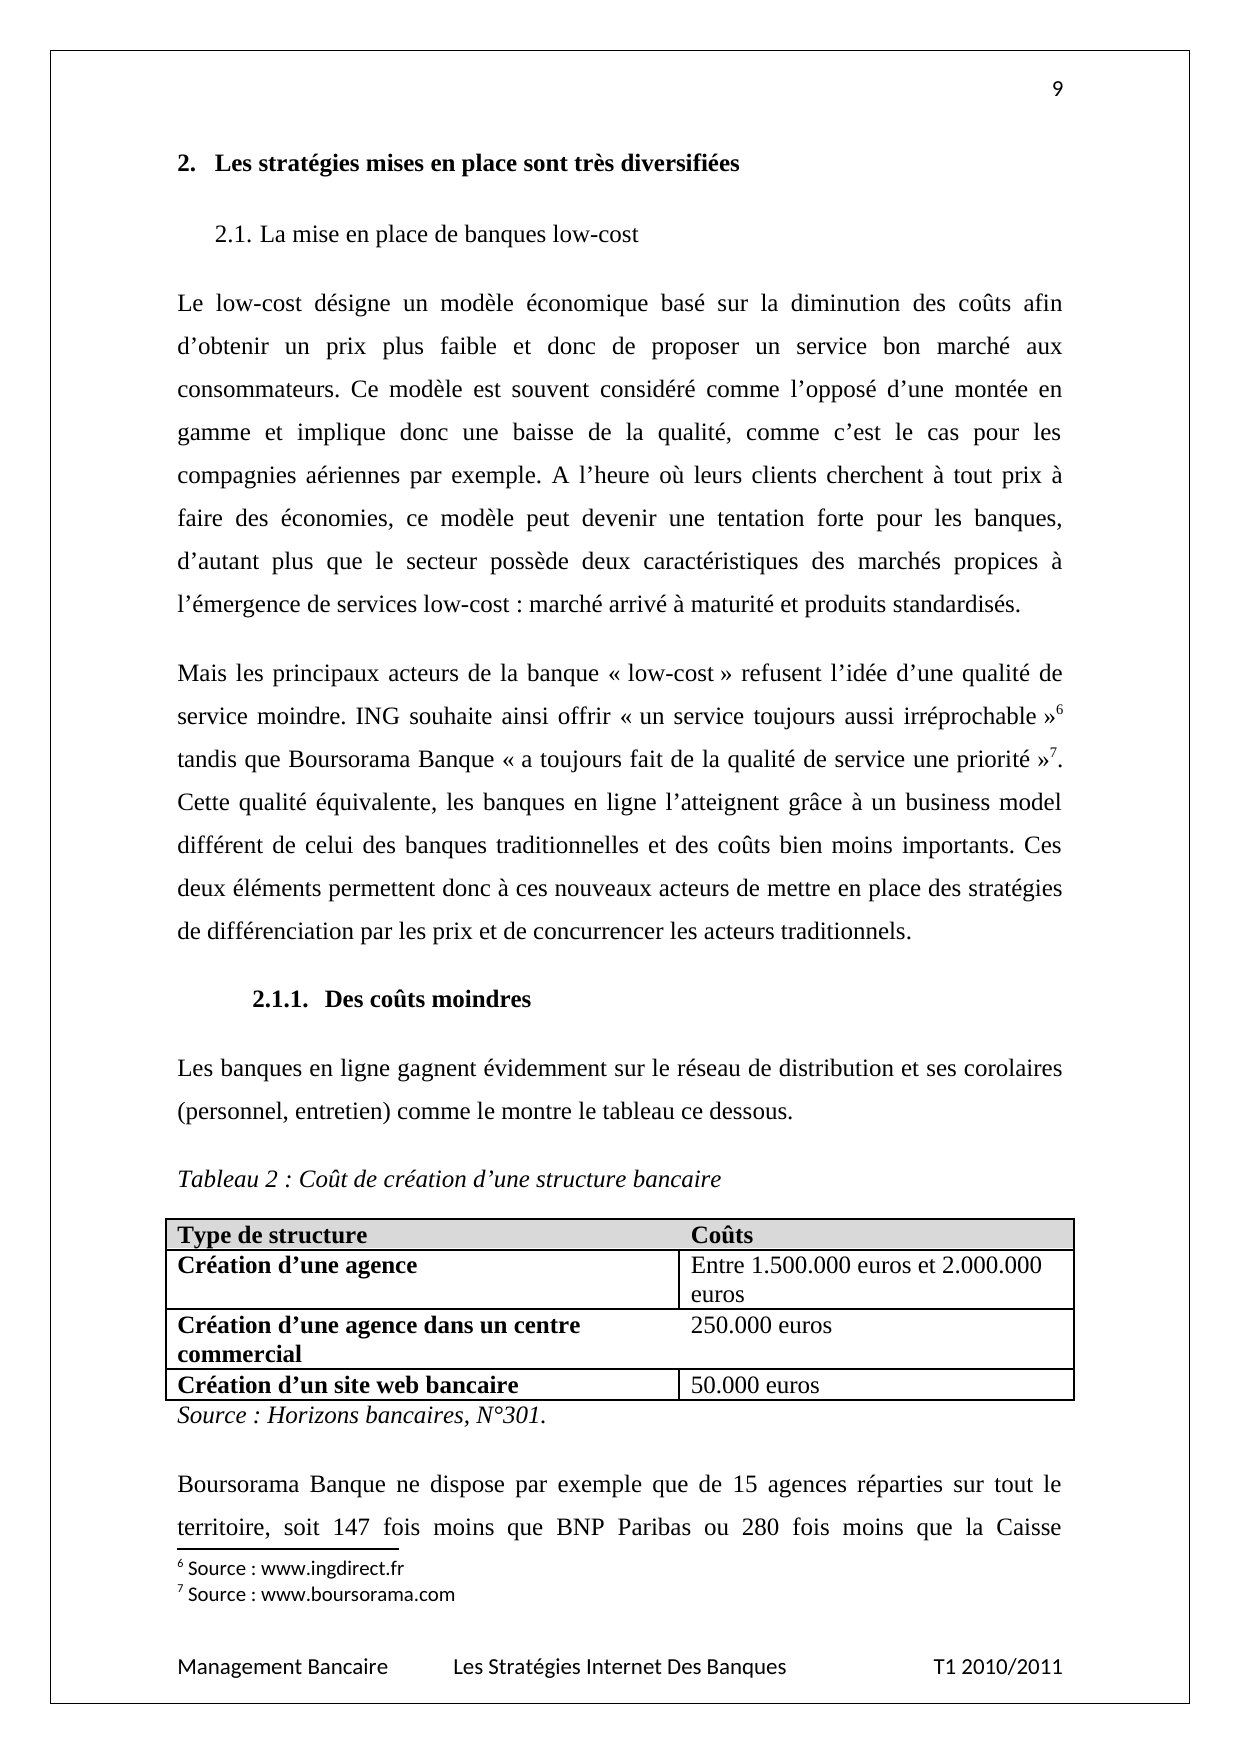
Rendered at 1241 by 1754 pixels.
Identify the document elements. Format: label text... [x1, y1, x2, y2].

text Source : Horizons bancaires, N°301. [177, 1401, 1063, 1429]
table_cell Création d’une agence dans un centre commercial [167, 1310, 679, 1368]
table_header Coûts [679, 1220, 1073, 1248]
text Le low-cost désigne un modèle économique basé sur la diminution des coûts afin d’obtenir un prix plus faible et donc de proposer un service bon marché aux consommateurs. Ce modèle est souvent considéré comme l’opposé d’une montée en gamme et implique donc une baisse de la qualité, comme c’est le cas pour les compagnies aériennes par exemple. A l’heure où leurs clients cherchent à tout prix à faire des économies, ce modèle peut devenir une tentation forte pour les banques, d’autant plus que le secteur possède deux caractéristiques des marchés propices à l’émergence de services low-cost : marché arrivé à maturité et produits standardisés. [177, 288, 1063, 618]
table_cell 50.000 euros [680, 1370, 1073, 1398]
table_header Type de structure [167, 1220, 679, 1248]
table_cell Création d’une agence [167, 1251, 678, 1308]
text Mais les principaux acteurs de la banque « low-cost » refusent l’idée d’une qualité de service moindre. ING souhaite ainsi offrir « un service toujours aussi irréprochable » tandis que Boursorama Banque « a toujours fait de la qualité de service une priorité ». Cette qualité équivalente, les banques en ligne l’atteignent grâce à un business model différent de celui des banques traditionnelles et des coûts bien moins importants. Ces deux éléments permettent donc à ces nouveaux acteurs de mettre en place des stratégies de différenciation par les prix et de concurrencer les acteurs traditionnels. [177, 658, 1063, 945]
text Les banques en ligne gagnent évidemment sur le réseau de distribution et ses corolaires (personnel, entretien) comme le montre le tableau ce dessous. [177, 1053, 1063, 1124]
table_cell 250.000 euros [679, 1310, 1073, 1368]
text Tableau 2 : Coût de création d’une structure bancaire [177, 1164, 1063, 1193]
table_cell Entre 1.500.000 euros et 2.000.000 euros [680, 1251, 1073, 1308]
list Les stratégies mises en place sont très diversifiées [177, 148, 1063, 176]
list La mise en place de banques low-cost [214, 219, 1063, 248]
list Des coûts moindres [252, 984, 1063, 1013]
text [177, 1469, 1063, 1541]
table_cell Création d’un site web bancaire [167, 1370, 678, 1398]
